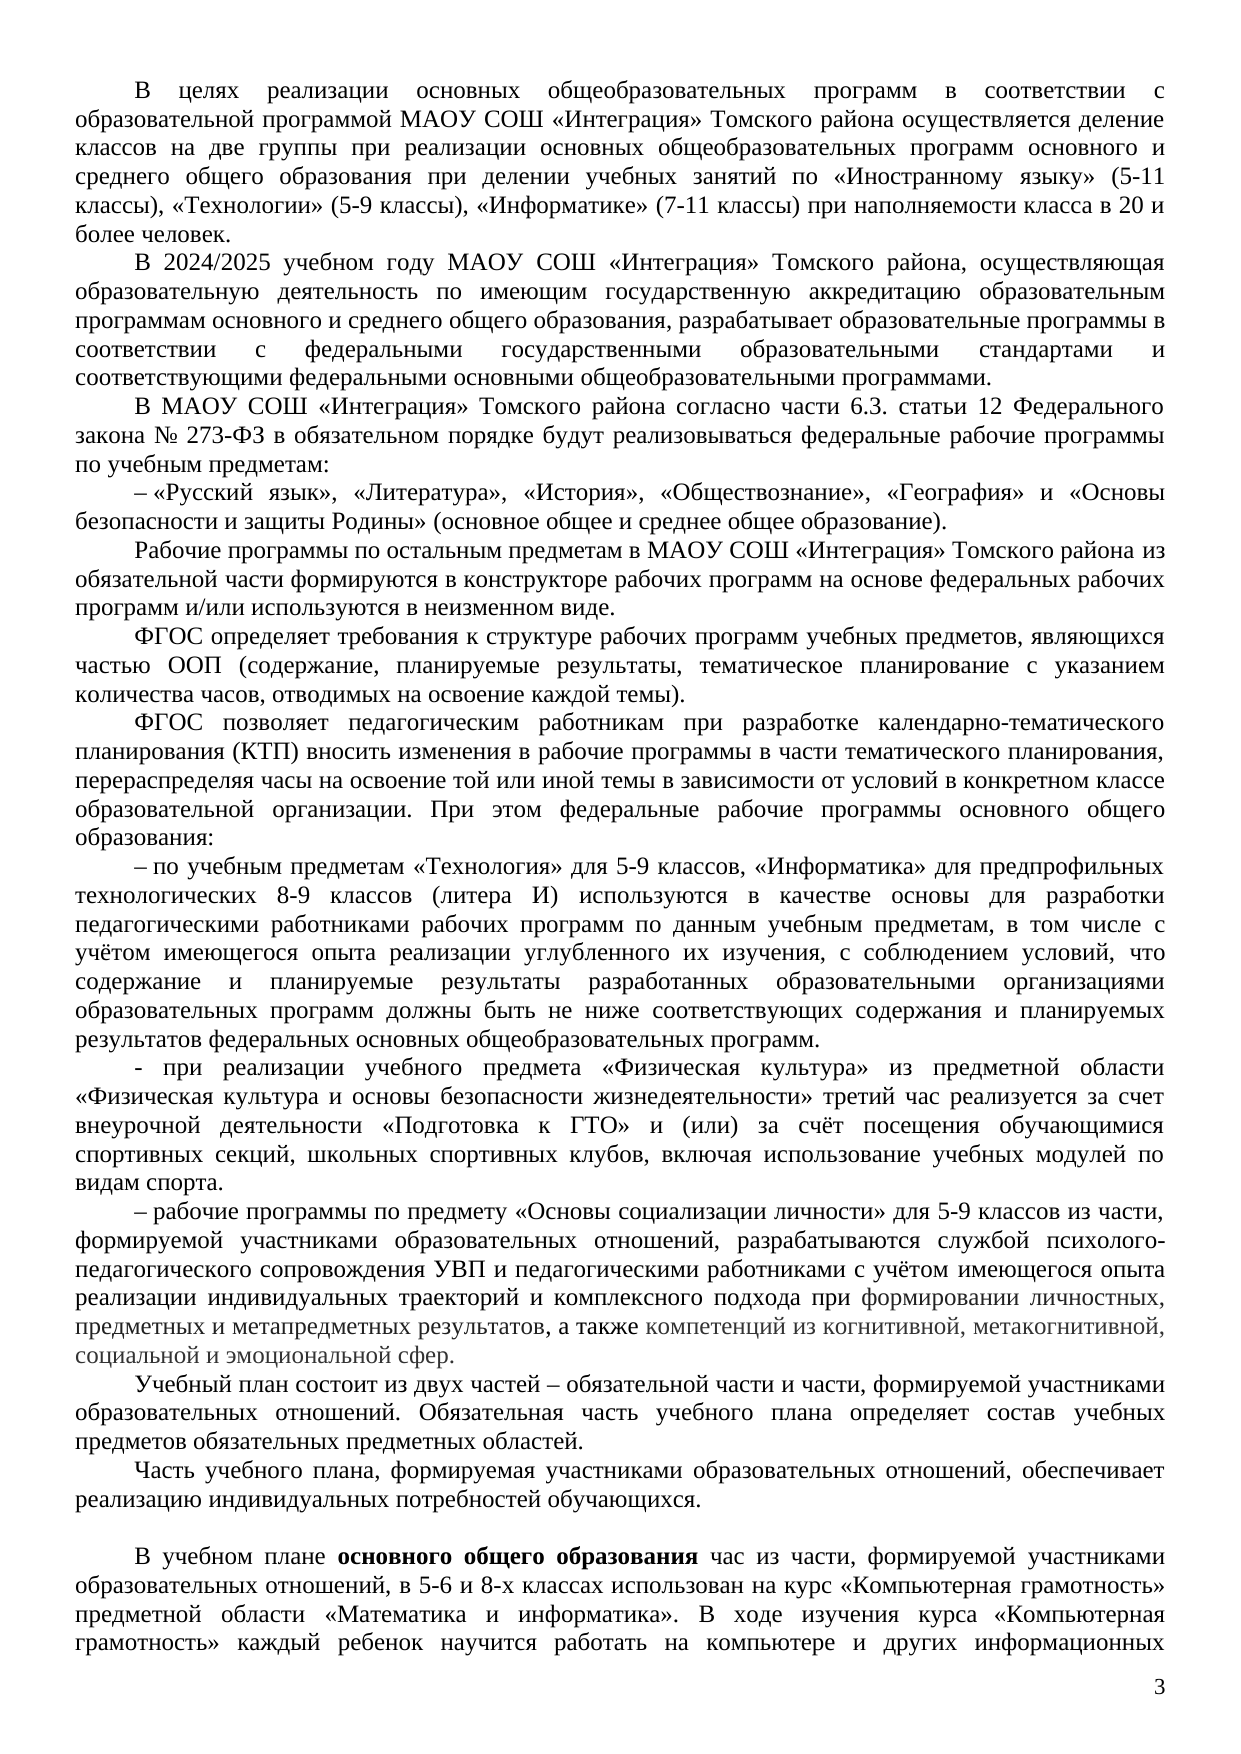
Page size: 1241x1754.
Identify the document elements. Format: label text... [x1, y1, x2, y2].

text ФГОС позволяет педагогическим работникам при разработке календарно-тематического планирования (КТП) вносить изменения в рабочие программы в части тематического планирования, перераспределяя часы на освоение той или иной темы в зависимости от условий в конкретном классе образовательной организации. При этом федеральные рабочие программы основного общего образования: [75, 707, 1165, 851]
text - при реализации учебного предмета «Физическая культура» из предметной области «Физическая культура и основы безопасности жизнедеятельности» третий час реализуется за счет внеурочной деятельности «Подготовка к ГТО» и (или) за счёт посещения обучающимися спортивных секций, школьных спортивных клубов, включая использование учебных модулей по видам спорта. [75, 1052, 1165, 1196]
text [75, 1541, 1165, 1656]
text В 2024/2025 учебном году МАОУ СОШ «Интеграция» Томского района, осуществляющая образовательную деятельность по имеющим государственную аккредитацию образовательным программам основного и среднего общего образования, разрабатывает образовательные программы в соответствии с федеральными государственными образовательными стандартами и соответствующими федеральными основными общеобразовательными программами. [75, 247, 1165, 391]
text В целях реализации основных общеобразовательных программ в соответствии с образовательной программой МАОУ СОШ «Интеграция» Томского района осуществляется деление классов на две группы при реализации основных общеобразовательных программ основного и среднего общего образования при делении учебных занятий по «Иностранному языку» (5-11 классы), «Технологии» (5-9 классы), «Информатике» (7-11 классы) при наполняемости класса в 20 и более человек. [75, 75, 1165, 247]
list – «Русский язык», «Литература», «История», «Обществознание», «География» и «Основы безопасности и защиты Родины» (основное общее и среднее общее образование). [75, 477, 1165, 535]
text Учебный план состоит из двух частей – обязательной части и части, формируемой участниками образовательных отношений. Обязательная часть учебного плана определяет состав учебных предметов обязательных предметных областей. [75, 1369, 1165, 1455]
text – рабочие программы по предмету «Основы социализации личности» для 5-9 классов из части, формируемой участниками образовательных отношений, разрабатываются службой психолого-педагогического сопровождения УВП и педагогическими работниками с учётом имеющегося опыта реализации индивидуальных траекторий и комплексного подхода при формировании личностных, предметных и метапредметных результатов, а также компетенций из когнитивной, метакогнитивной, социальной и эмоциональной сфер. [75, 1196, 1165, 1369]
text – по учебным предметам «Технология» для 5-9 классов, «Информатика» для предпрофильных технологических 8-9 классов (литера И) используются в качестве основы для разработки педагогическими работниками рабочих программ по данным учебным предметам, в том числе с учётом имеющегося опыта реализации углубленного их изучения, с соблюдением условий, что содержание и планируемые результаты разработанных образовательными организациями образовательных программ должны быть не ниже соответствующих содержания и планируемых результатов федеральных основных общеобразовательных программ. [75, 851, 1165, 1052]
text Часть учебного плана, формируемая участниками образовательных отношений, обеспечивает реализацию индивидуальных потребностей обучающихся. [75, 1455, 1165, 1512]
text ФГОС определяет требования к структуре рабочих программ учебных предметов, являющихся частью ООП (содержание, планируемые результаты, тематическое планирование с указанием количества часов, отводимых на освоение каждой темы). [75, 621, 1165, 707]
text Рабочие программы по остальным предметам в МАОУ СОШ «Интеграция» Томского района из обязательной части формируются в конструкторе рабочих программ на основе федеральных рабочих программ и/или используются в неизменном виде. [75, 535, 1165, 621]
text В МАОУ СОШ «Интеграция» Томского района согласно части 6.3. статьи 12 Федерального закона № 273-ФЗ в обязательном порядке будут реализовываться федеральные рабочие программы по учебным предметам: [75, 391, 1165, 477]
